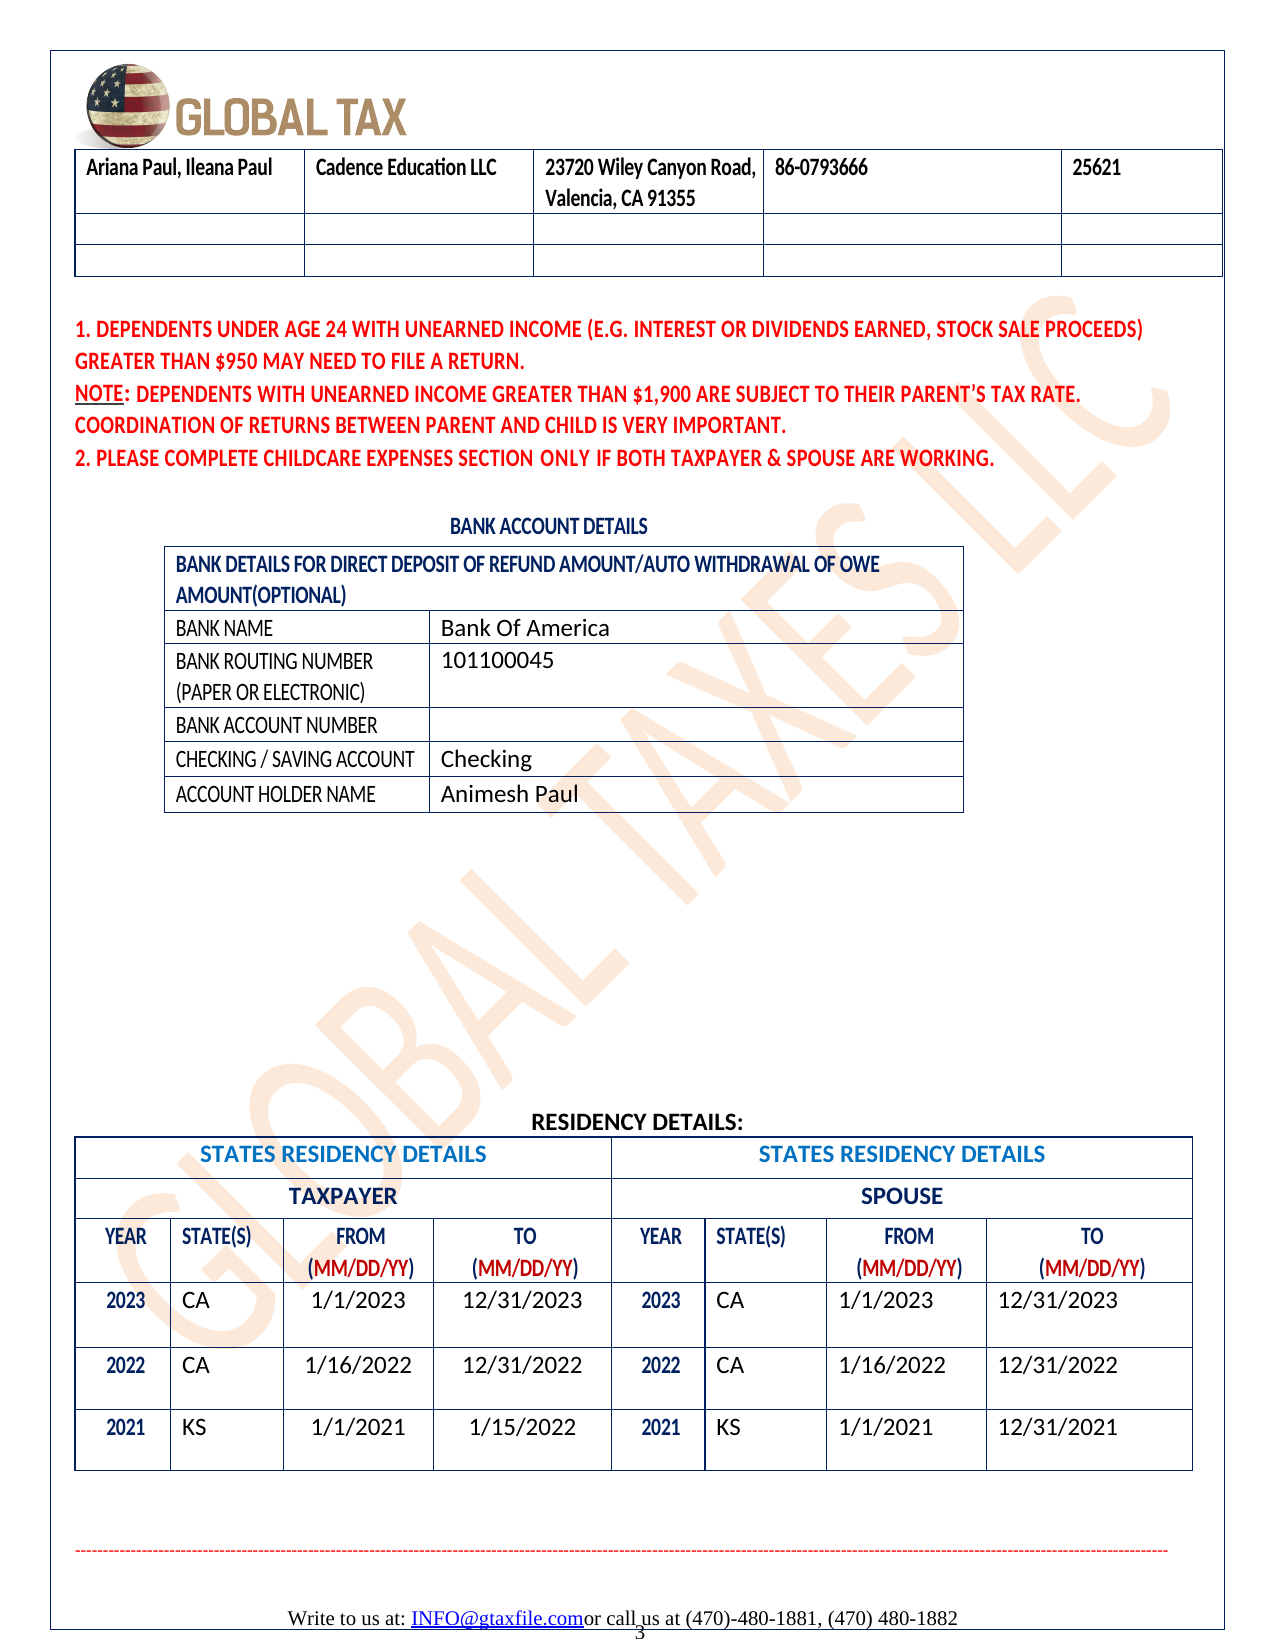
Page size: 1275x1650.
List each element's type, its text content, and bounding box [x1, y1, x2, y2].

table_cell 1/1/2023 [284, 1283, 433, 1347]
table_cell 1/16/2022 [827, 1348, 986, 1409]
table_header STATES RESIDENCY DETAILS [612, 1138, 1192, 1178]
table_cell CA [171, 1348, 283, 1409]
table_cell [76, 245, 304, 276]
table_cell CHECKING / SAVING ACCOUNT [165, 742, 429, 776]
table_cell [534, 214, 763, 244]
text RESIDENCY DETAILS: [75, 1106, 1200, 1136]
table_cell STATE(S) [171, 1219, 283, 1282]
table_cell 2021 [612, 1410, 704, 1470]
table_cell [1062, 214, 1222, 244]
table_cell Cadence Education LLC [305, 150, 533, 213]
table_cell [1062, 245, 1222, 276]
table_cell 2023 [76, 1283, 170, 1347]
table_cell [430, 708, 963, 741]
table_cell 12/31/2023 [434, 1283, 611, 1347]
table_cell 2023 [612, 1283, 704, 1347]
table_cell [764, 214, 1061, 244]
table_cell ACCOUNT HOLDER NAME [165, 777, 429, 812]
text 1. DEPENDENTS UNDER AGE 24 WITH UNEARNED INCOME (E.G. INTEREST OR DIVIDENDS EARNED, STOCK SALE PROCEEDS) GREATER THAN $950 MAY NEED TO FILE A RETURN. [75, 312, 1200, 376]
table_cell Ariana Paul, Ileana Paul [76, 150, 304, 213]
table_cell 101100045 [430, 644, 963, 707]
table_cell 2022 [612, 1348, 704, 1409]
table_cell 86-0793666 [764, 150, 1061, 213]
table_cell BANK NAME [165, 611, 429, 643]
text 2. PLEASE COMPLETE CHILDCARE EXPENSES SECTION ONLY IF BOTH TAXPAYER & SPOUSE ARE WORKING. [75, 441, 1200, 473]
text BANK ACCOUNT DETAILS [300, 509, 1200, 540]
table_cell [305, 214, 533, 244]
table_cell 12/31/2022 [434, 1348, 611, 1409]
table_cell 23720 Wiley Canyon Road, Valencia, CA 91355 [534, 150, 763, 213]
table_cell [305, 245, 533, 276]
table_header BANK DETAILS FOR DIRECT DEPOSIT OF REFUND AMOUNT/AUTO WITHDRAWAL OF OWE AMOUNT(OPTIONAL) [165, 547, 963, 610]
table_cell 12/31/2021 [987, 1410, 1192, 1470]
table_cell SPOUSE [612, 1179, 1192, 1218]
table_cell 1/15/2022 [434, 1410, 611, 1470]
table_cell TO (MM/DD/YY) [987, 1219, 1192, 1282]
table_cell Checking [430, 742, 963, 776]
table_cell FROM (MM/DD/YY) [827, 1219, 986, 1282]
table_cell TO (MM/DD/YY) [434, 1219, 611, 1282]
table_cell 25621 [1062, 150, 1222, 213]
table_cell STATE(S) [706, 1219, 826, 1282]
table_cell Bank Of America [430, 611, 963, 643]
table_cell CA [706, 1283, 826, 1347]
table_cell 1/1/2021 [284, 1410, 433, 1470]
table_cell CA [706, 1348, 826, 1409]
table_cell 1/1/2021 [827, 1410, 986, 1470]
table_cell BANK ROUTING NUMBER (PAPER OR ELECTRONIC) [165, 644, 429, 707]
table_cell KS [171, 1410, 283, 1470]
table_cell TAXPAYER [76, 1179, 611, 1218]
table_cell [76, 214, 304, 244]
table_cell 2021 [76, 1410, 170, 1470]
picture [75, 63, 407, 149]
table_cell 2022 [76, 1348, 170, 1409]
table_cell 12/31/2022 [987, 1348, 1192, 1409]
table_cell 1/16/2022 [284, 1348, 433, 1409]
table_cell [534, 245, 763, 276]
table_cell CA [171, 1283, 283, 1347]
table_cell Animesh Paul [430, 777, 963, 812]
table_cell [764, 245, 1061, 276]
table_cell BANK ACCOUNT NUMBER [165, 708, 429, 741]
table_cell YEAR [76, 1219, 170, 1282]
table_cell FROM (MM/DD/YY) [284, 1219, 433, 1282]
text NOTE: DEPENDENTS WITH UNEARNED INCOME GREATER THAN $1,900 ARE SUBJECT TO THEIR PARENT’S TAX RATE. COORDINATION OF RETURNS BETWEEN PARENT AND CHILD IS VERY IMPORTANT. [75, 377, 1200, 440]
table_cell 1/1/2023 [827, 1283, 986, 1347]
table_cell YEAR [612, 1219, 704, 1282]
table_cell 12/31/2023 [987, 1283, 1192, 1347]
table_cell KS [706, 1410, 826, 1470]
table_header STATES RESIDENCY DETAILS [76, 1138, 611, 1178]
